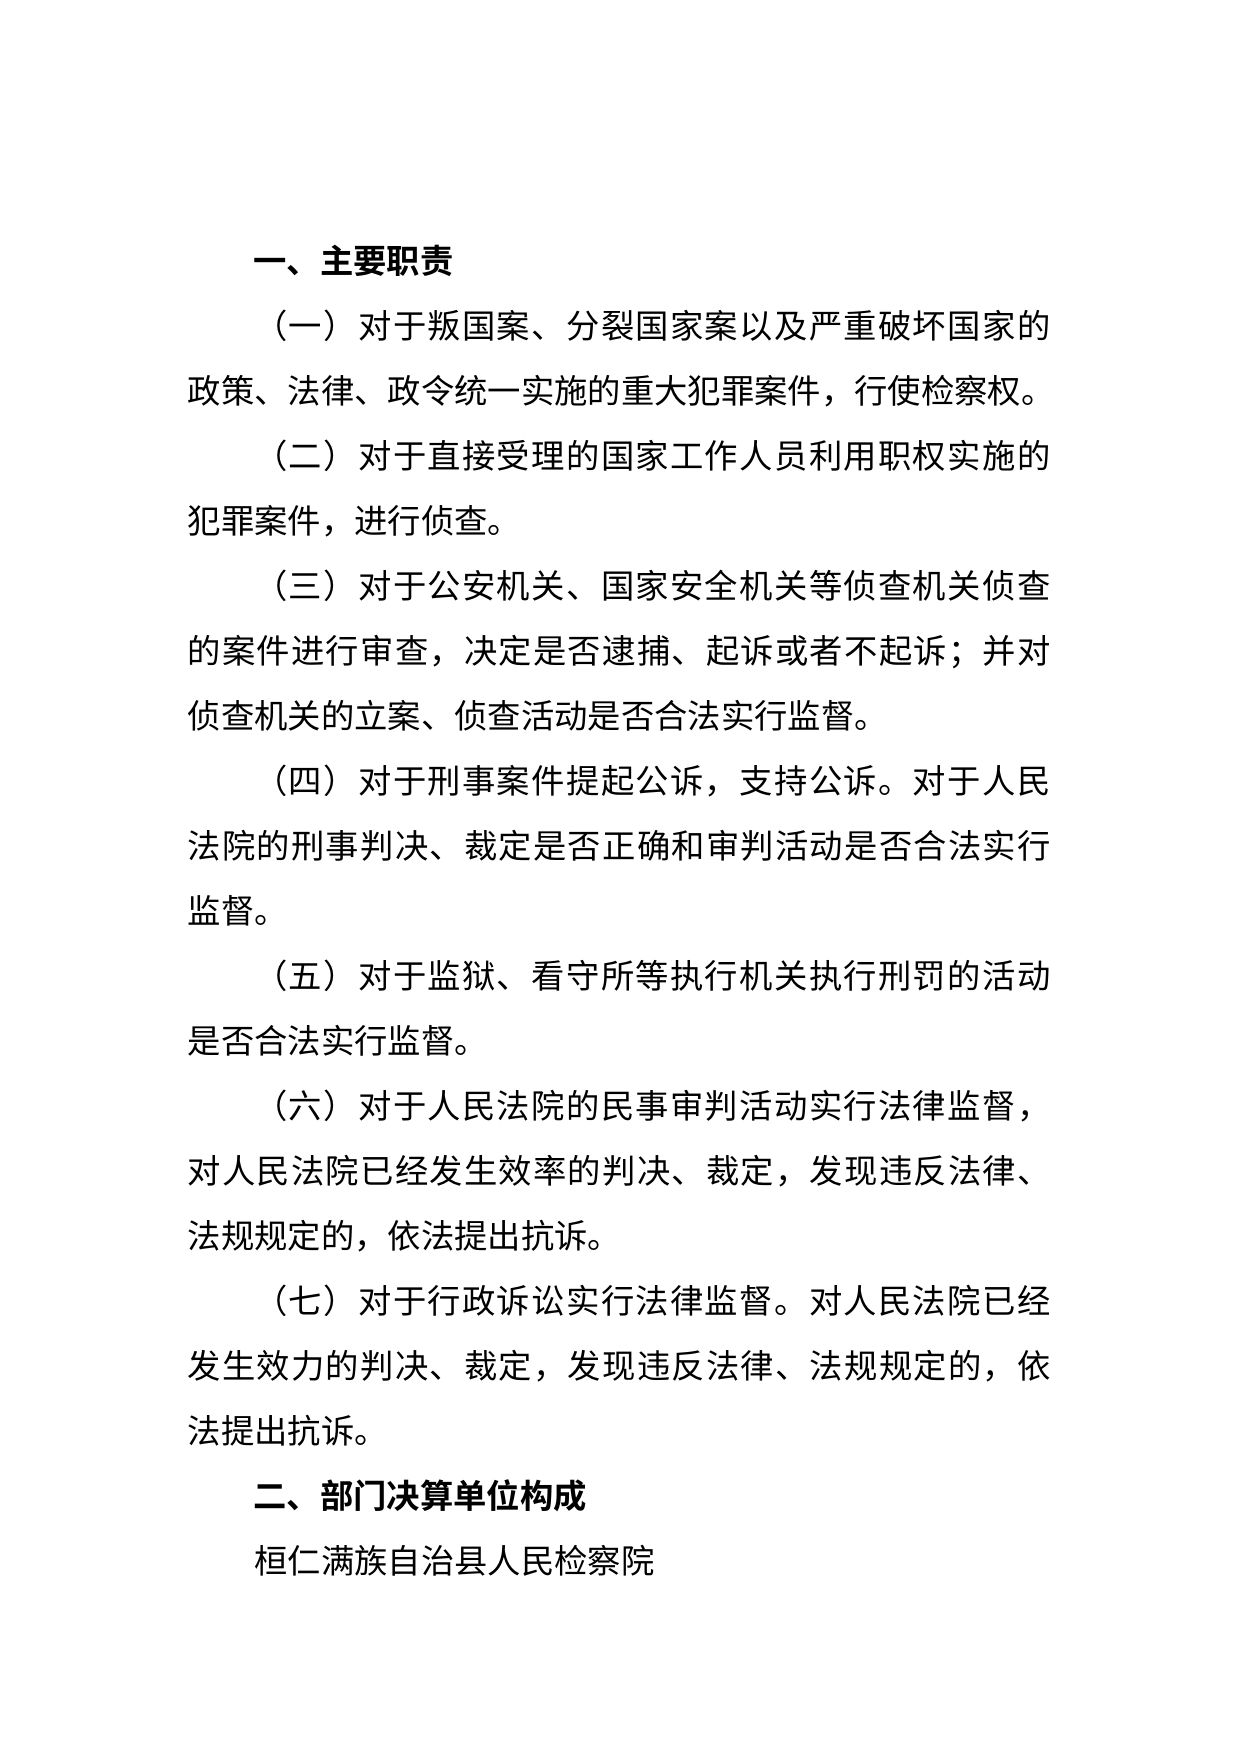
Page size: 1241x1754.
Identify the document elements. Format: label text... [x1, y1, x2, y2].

text （四）对于刑事案件提起公诉，支持公诉。对于人民法院的刑事判决、裁定是否正确和审判活动是否合法实行监督。 [187, 747, 1053, 942]
text （三）对于公安机关、国家安全机关等侦查机关侦查的案件进行审查，决定是否逮捕、起诉或者不起诉；并对侦查机关的立案、侦查活动是否合法实行监督。 [187, 552, 1053, 747]
text 二、部门决算单位构成 [187, 1462, 1053, 1527]
text （六）对于人民法院的民事审判活动实行法律监督，对人民法院已经发生效率的判决、裁定，发现违反法律、法规规定的，依法提出抗诉。 [187, 1072, 1053, 1267]
text （二）对于直接受理的国家工作人员利用职权实施的犯罪案件，进行侦查。 [187, 422, 1053, 552]
text 桓仁满族自治县人民检察院 [187, 1527, 1053, 1592]
text （五）对于监狱、看守所等执行机关执行刑罚的活动是否合法实行监督。 [187, 942, 1053, 1072]
text 一、主要职责 [187, 227, 1053, 292]
text （一）对于叛国案、分裂国家案以及严重破坏国家的政策、法律、政令统一实施的重大犯罪案件，行使检察权。 [187, 292, 1053, 422]
text （七）对于行政诉讼实行法律监督。对人民法院已经发生效力的判决、裁定，发现违反法律、法规规定的，依法提出抗诉。 [187, 1267, 1053, 1462]
